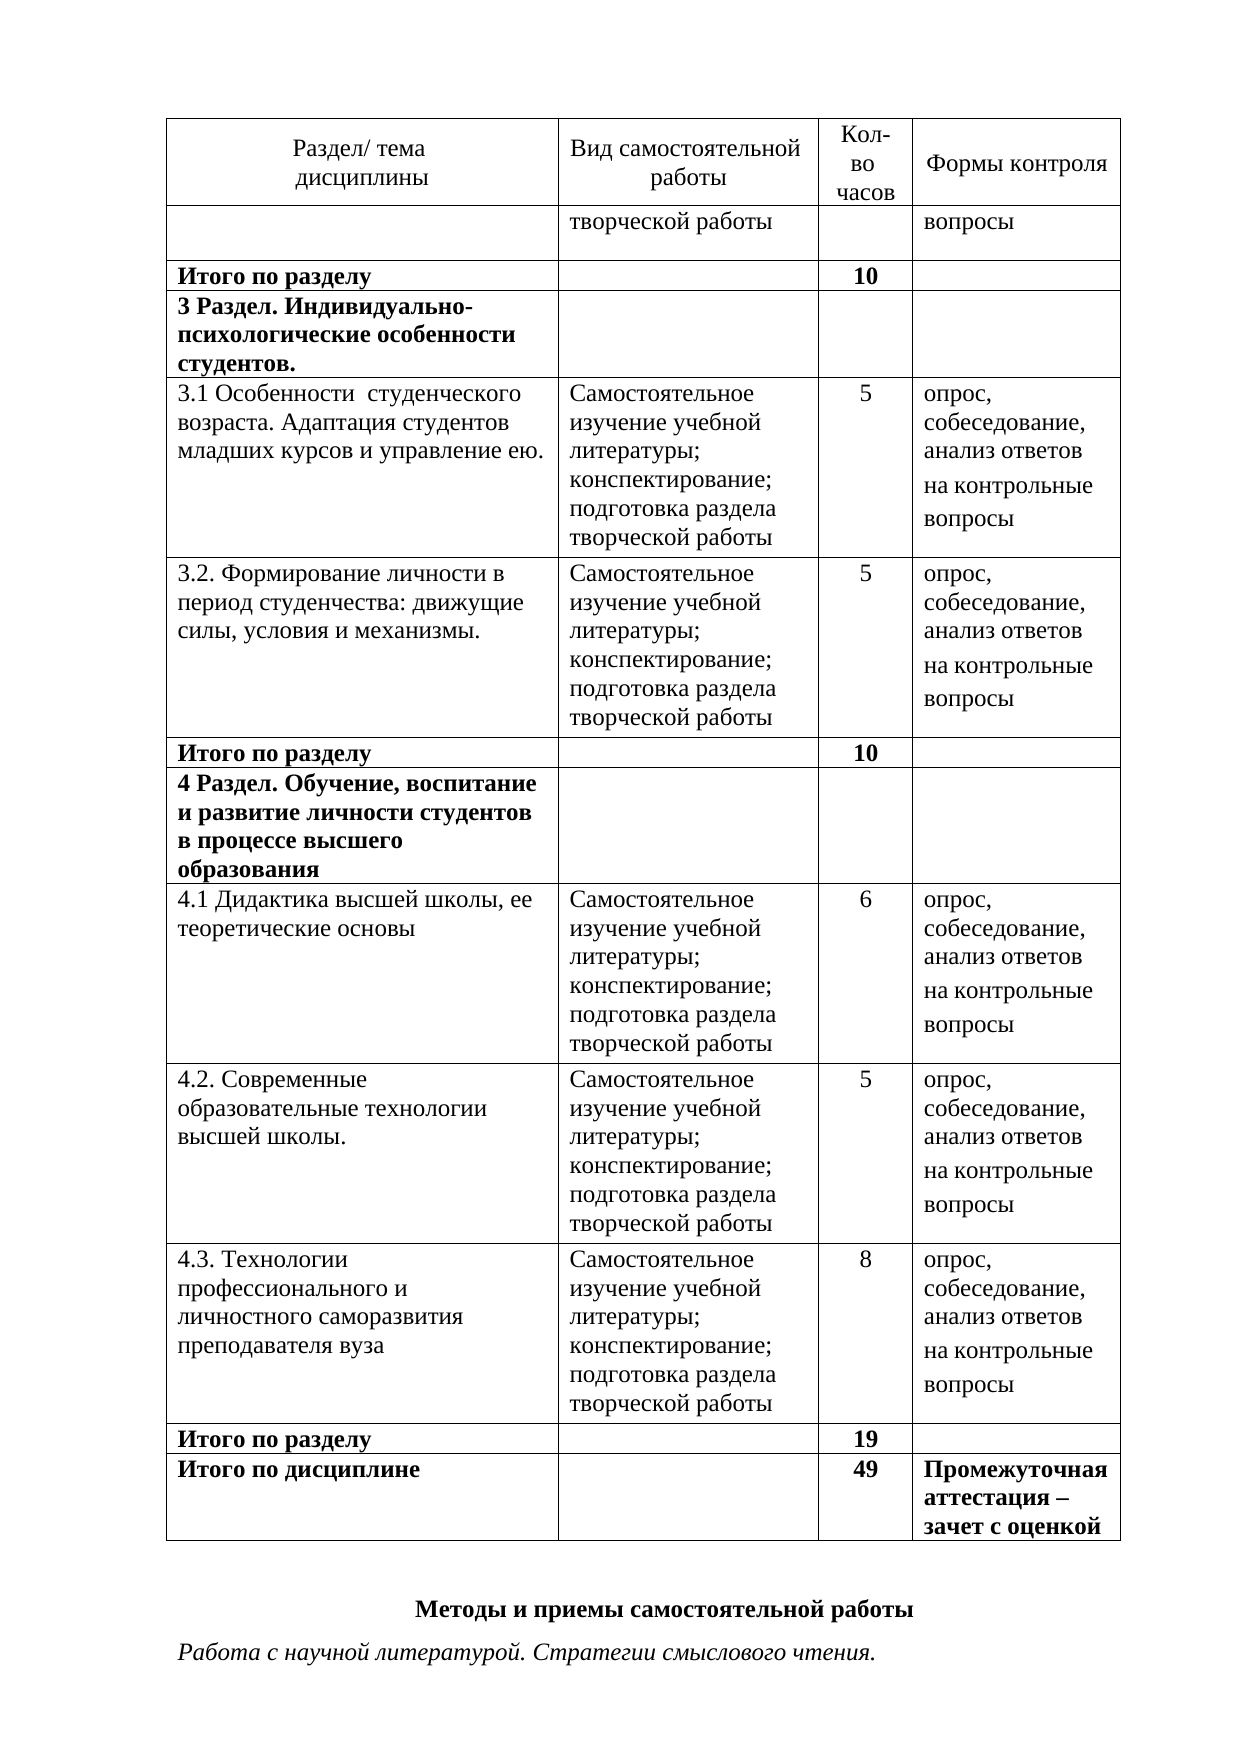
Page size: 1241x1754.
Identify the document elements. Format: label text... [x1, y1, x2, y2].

table_cell 4.1 Дидактика высшей школы, ее теоретические основы [167, 884, 558, 1063]
table_cell [913, 738, 1120, 767]
table_header Раздел/ тема дисциплины [167, 119, 558, 205]
table_cell Самостоятельное изучение учебной литературы; конспектирование; подготовка раздела творческой работы [559, 558, 818, 737]
table_cell [819, 291, 912, 377]
table_cell опрос, собеседование, анализ ответов на контрольные вопросы [913, 1064, 1120, 1243]
table_cell [913, 261, 1120, 290]
table_cell 3 Раздел. Индивидуально-психологические особенности студентов. [167, 291, 558, 377]
table_cell [819, 768, 912, 883]
table_cell 8 [819, 1244, 912, 1423]
table_cell [559, 291, 818, 377]
table_cell 10 [819, 261, 912, 290]
table_cell 4.3. Технологии профессионального и личностного саморазвития преподавателя вуза [167, 1244, 558, 1423]
table_cell [559, 1424, 818, 1453]
table_cell Итого по разделу [167, 261, 558, 290]
table_cell 5 [819, 206, 912, 260]
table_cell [167, 206, 558, 260]
table_cell Итого по дисциплине [167, 1454, 558, 1540]
table_cell опрос, собеседование, анализ ответов на контрольные вопросы [913, 378, 1120, 557]
table_cell [559, 768, 818, 883]
table_cell [559, 261, 818, 290]
table_cell 5 [819, 558, 912, 737]
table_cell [913, 206, 1120, 260]
table_cell [913, 1424, 1120, 1453]
table_cell Промежуточная аттестация – зачет с оценкой [913, 1454, 1120, 1540]
table_cell Самостоятельное изучение учебной литературы; конспектирование; подготовка раздела творческой работы [559, 1064, 818, 1243]
table_cell 3.1 Особенности студенческого возраста. Адаптация студентов младших курсов и управление ею. [167, 378, 558, 557]
table_cell Самостоятельное изучение учебной литературы; конспектирование; подготовка раздела творческой работы [559, 884, 818, 1063]
table_header Кол-во часов [819, 119, 912, 205]
table_cell Самостоятельное изучение учебной литературы; конспектирование; подготовка раздела творческой работы [559, 1244, 818, 1423]
table_cell 4 Раздел. Обучение, воспитание и развитие личности студентов в процессе высшего образования [167, 768, 558, 883]
table_cell [559, 1454, 818, 1540]
table_cell 3.2. Формирование личности в период студенчества: движущие силы, условия и механизмы. [167, 558, 558, 737]
subtitle Методы и приемы самостоятельной работы [177, 1594, 1152, 1623]
table_cell Самостоятельное изучение учебной литературы; конспектирование; подготовка раздела творческой работы [559, 378, 818, 557]
table_cell Итого по разделу [167, 1424, 558, 1453]
table_cell 19 [819, 1424, 912, 1453]
table_cell [913, 291, 1120, 377]
table_header Вид самостоятельной работы [559, 119, 818, 205]
table_cell 5 [819, 378, 912, 557]
table_header Формы контроля [913, 119, 1120, 205]
table_cell 49 [819, 1454, 912, 1540]
table_cell Итого по разделу [167, 738, 558, 767]
table_cell 5 [819, 1064, 912, 1243]
table_cell опрос, собеседование, анализ ответов на контрольные вопросы [913, 558, 1120, 737]
table_cell [559, 738, 818, 767]
table_cell 10 [819, 738, 912, 767]
table_cell [913, 768, 1120, 883]
table_cell опрос, собеседование, анализ ответов на контрольные вопросы [913, 1244, 1120, 1423]
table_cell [559, 206, 818, 260]
table_cell 4.2. Современные образовательные технологии высшей школы. [167, 1064, 558, 1243]
text Работа с научной литературой. Стратегии смыслового чтения. [177, 1637, 1152, 1666]
table_cell опрос, собеседование, анализ ответов на контрольные вопросы [913, 884, 1120, 1063]
table_cell 6 [819, 884, 912, 1063]
